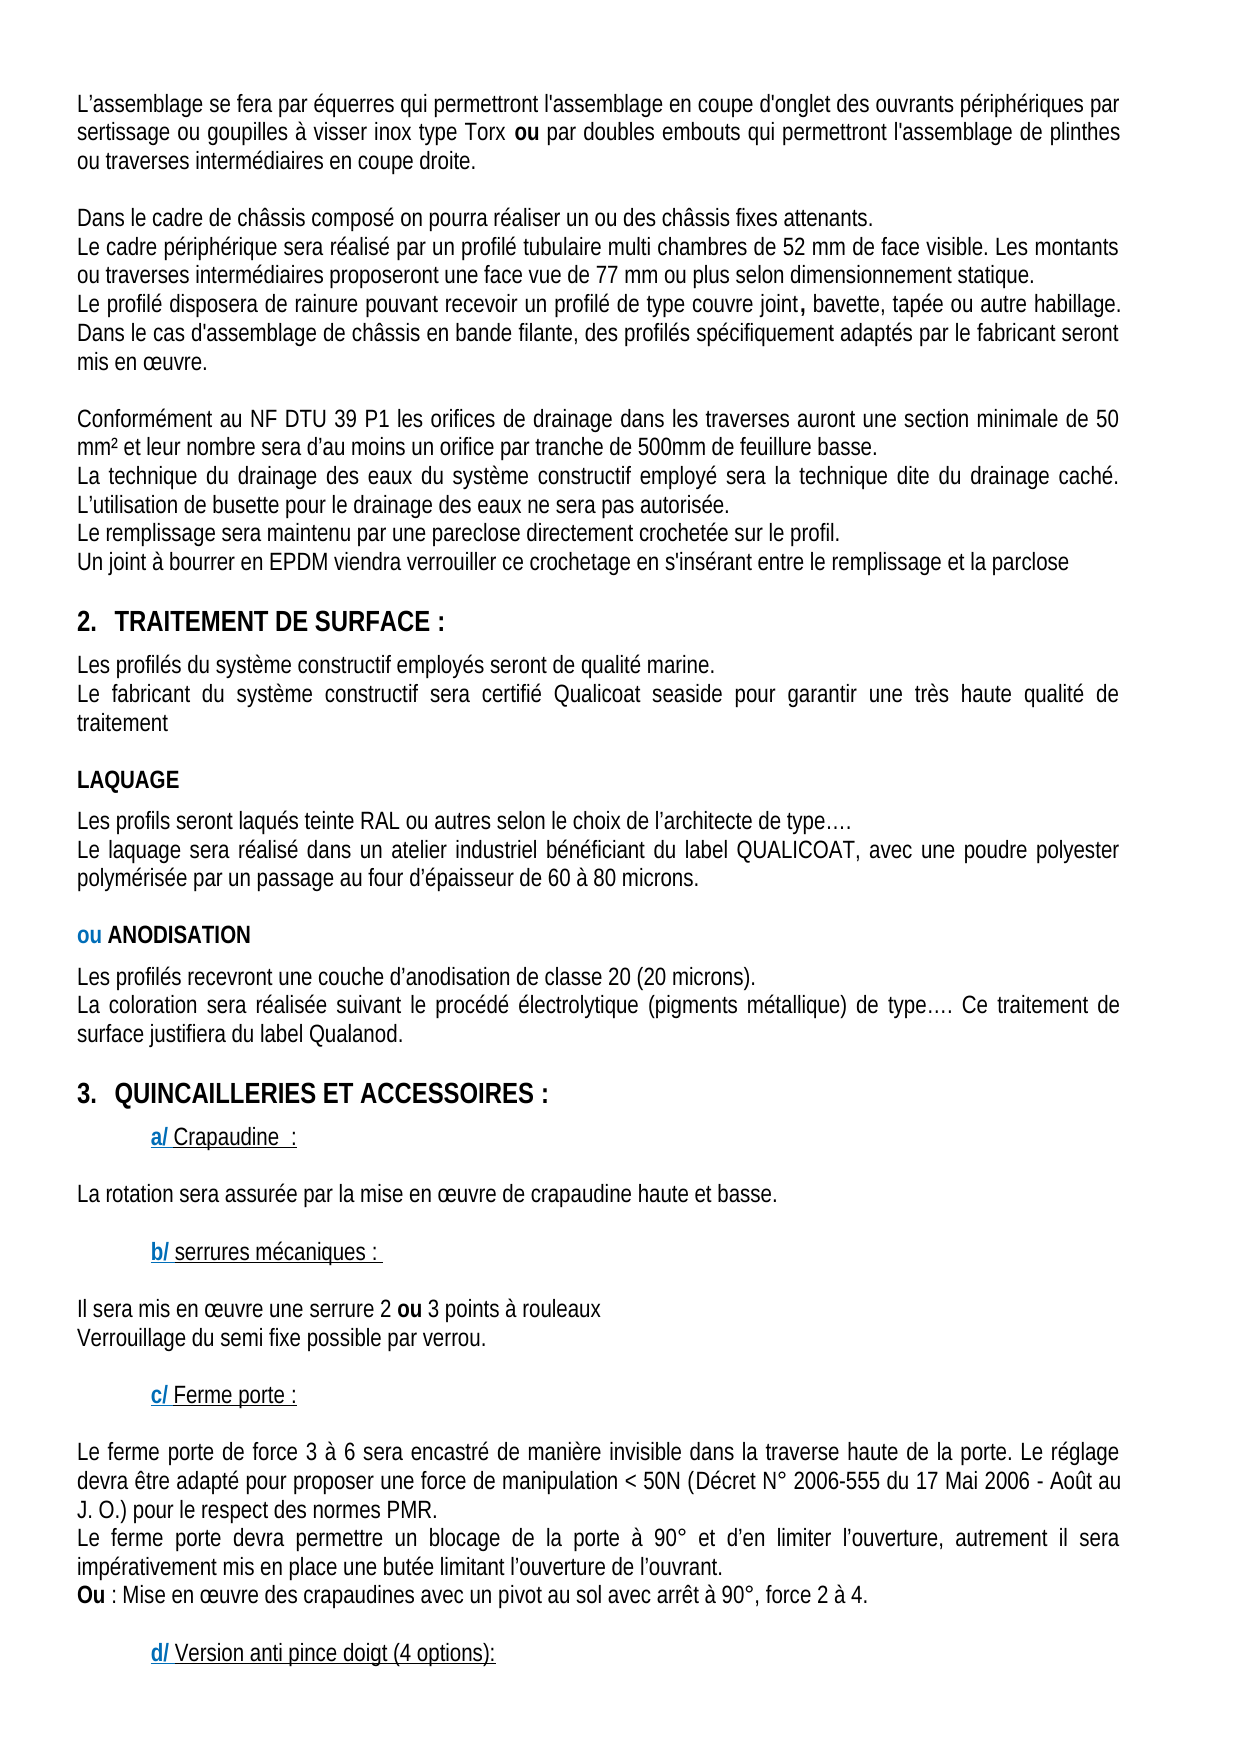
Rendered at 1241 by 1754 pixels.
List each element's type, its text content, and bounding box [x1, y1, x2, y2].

list Quincailleries et accessoires : [77, 1076, 1122, 1110]
text La technique du drainage des eaux du système constructif employé sera la technique dite du drainage caché. L’utilisation de busette pour le drainage des eaux ne sera pas autorisée. [77, 461, 1122, 518]
text c/ Ferme porte : [77, 1380, 1122, 1409]
text d/ Version anti pince doigt (4 options): [77, 1638, 1122, 1666]
text Verrouillage du semi fixe possible par verrou. [77, 1323, 1122, 1351]
text Le ferme porte de force 3 à 6 sera encastré de manière invisible dans la traverse haute de la porte. Le réglage devra être adapté pour proposer une force de manipulation < 50N (Décret N° 2006-555 du 17 Mai 2006 - Août au J. O.) pour le respect des normes PMR. [77, 1437, 1122, 1523]
text LAQUAGE [77, 765, 1122, 793]
list Traitement de surface : [77, 604, 1122, 638]
text L’assemblage se fera par équerres qui permettront l'assemblage en coupe d'onglet des ouvrants périphériques par sertissage ou goupilles à visser inox type Torx ou par doubles embouts qui permettront l'assemblage de plinthes ou traverses intermédiaires en coupe droite. [77, 89, 1122, 174]
text Dans le cadre de châssis composé on pourra réaliser un ou des châssis fixes attenants. [77, 203, 1122, 232]
text Le fabricant du système constructif sera certifié Qualicoat seaside pour garantir une très haute qualité de traitement [77, 679, 1122, 736]
text Les profilés du système constructif employés seront de qualité marine. [77, 650, 1122, 679]
text Un joint à bourrer en EPDM viendra verrouiller ce crochetage en s'insérant entre le remplissage et la parclose [77, 547, 1122, 576]
text La coloration sera réalisée suivant le procédé électrolytique (pigments métallique) de type…. Ce traitement de surface justifiera du label Qualanod. [77, 990, 1122, 1048]
text Conformément au NF DTU 39 P1 les orifices de drainage dans les traverses auront une section minimale de 50 mm² et leur nombre sera d’au moins un orifice par tranche de 500mm de feuillure basse. [77, 404, 1122, 461]
text Le laquage sera réalisé dans un atelier industriel bénéficiant du label QUALICOAT, avec une poudre polyester polymérisée par un passage au four d’épaisseur de 60 à 80 microns. [77, 834, 1122, 892]
text Il sera mis en œuvre une serrure 2 ou 3 points à rouleaux [77, 1294, 1122, 1323]
text Le ferme porte devra permettre un blocage de la porte à 90° et d’en limiter l’ouverture, autrement il sera impérativement mis en place une butée limitant l’ouverture de l’ouvrant. [77, 1523, 1122, 1581]
text Le remplissage sera maintenu par une pareclose directement crochetée sur le profil. [77, 518, 1122, 547]
text Les profils seront laqués teinte RAL ou autres selon le choix de l’architecte de type…. [77, 806, 1122, 834]
text b/ serrures mécaniques : [77, 1237, 1122, 1265]
text La rotation sera assurée par la mise en œuvre de crapaudine haute et basse. [77, 1179, 1122, 1208]
text a/ Crapaudine : [77, 1122, 1122, 1151]
text ou Anodisation [77, 921, 1122, 949]
text Le cadre périphérique sera réalisé par un profilé tubulaire multi chambres de 52 mm de face visible. Les montants ou traverses intermédiaires proposeront une face vue de 77 mm ou plus selon dimensionnement statique. [77, 232, 1122, 289]
text Les profilés recevront une couche d’anodisation de classe 20 (20 microns). [77, 962, 1122, 990]
text Ou : Mise en œuvre des crapaudines avec un pivot au sol avec arrêt à 90°, force 2 à 4. [77, 1581, 1122, 1609]
text Le profilé disposera de rainure pouvant recevoir un profilé de type couvre joint, bavette, tapée ou autre habillage. Dans le cas d'assemblage de châssis en bande filante, des profilés spécifiquement adaptés par le fabricant seront mis en œuvre. [77, 289, 1122, 375]
